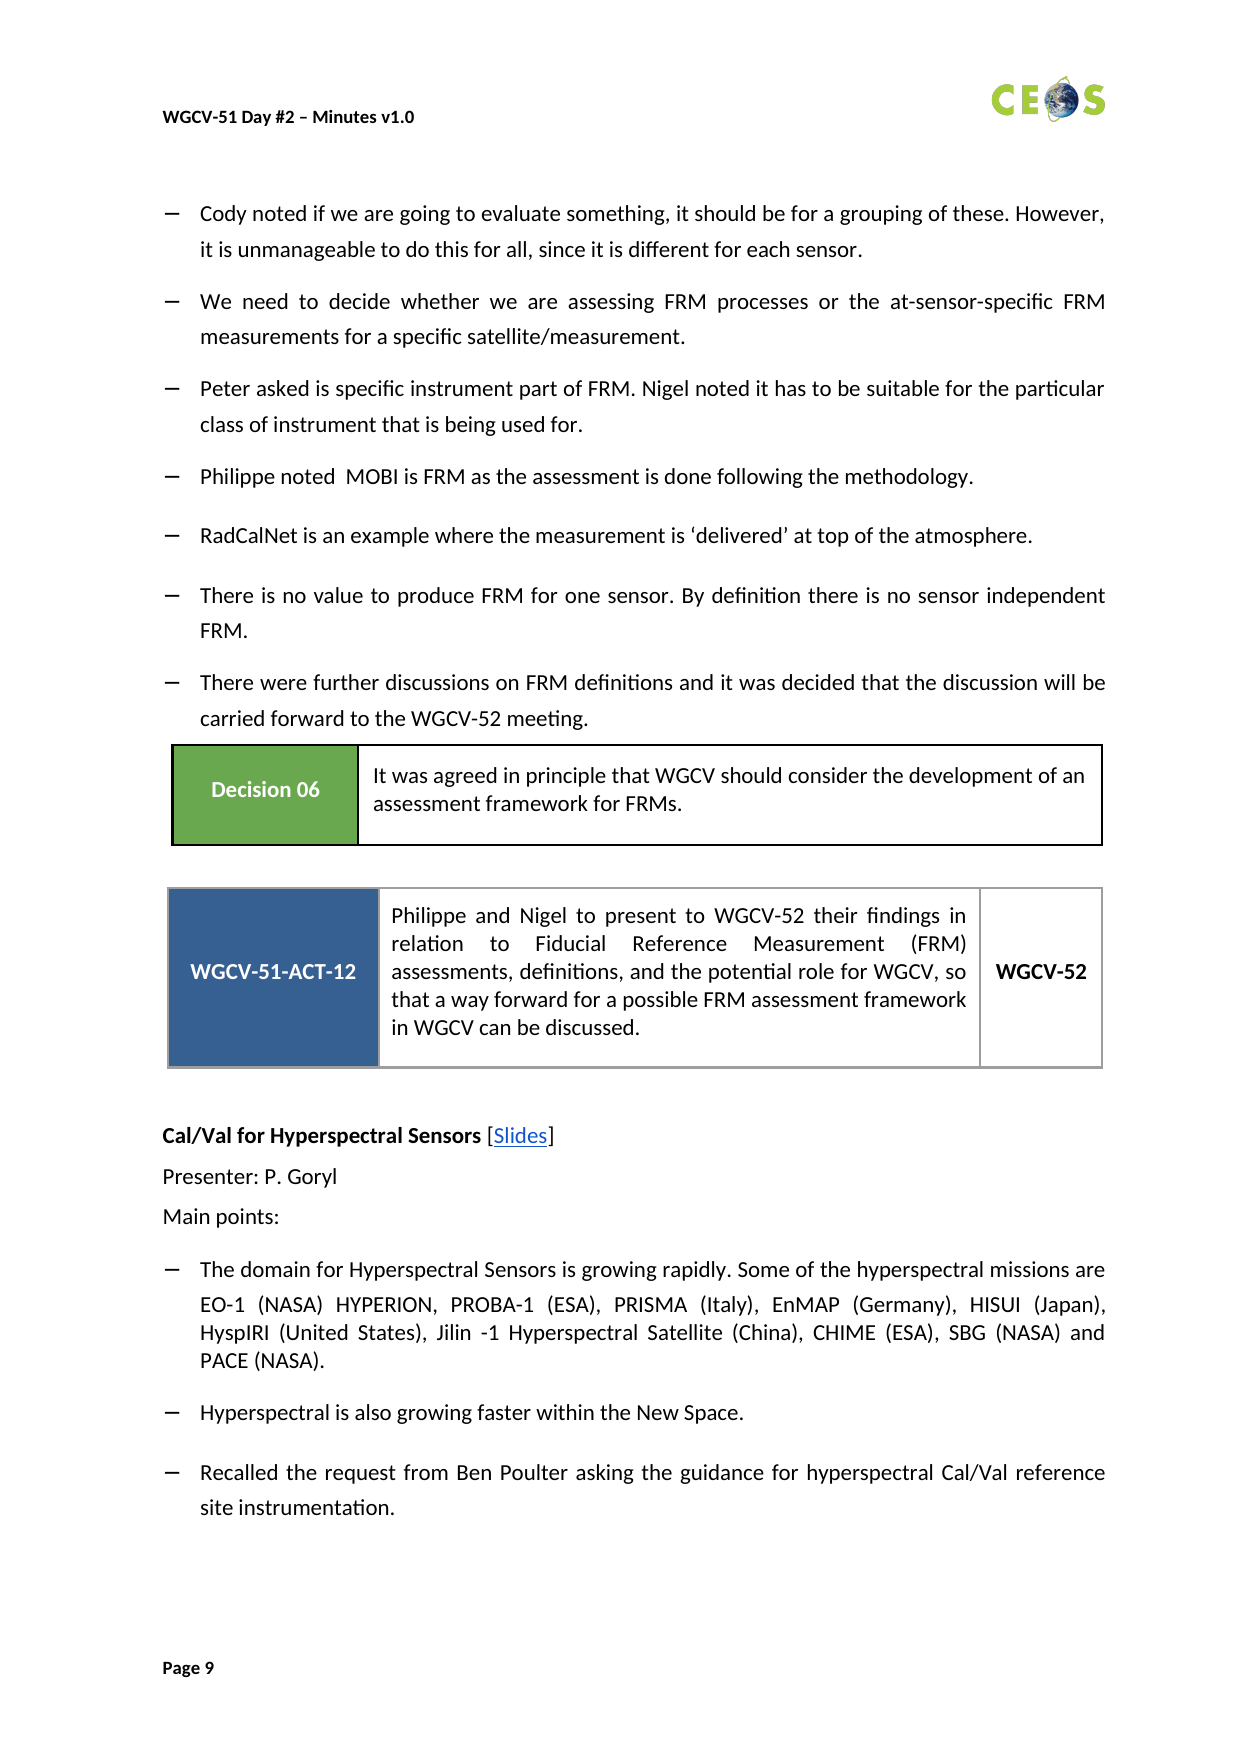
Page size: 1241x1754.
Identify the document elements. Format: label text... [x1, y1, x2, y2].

table_header WGCV-51-ACT-12 [169, 889, 378, 1066]
table_header WGCV-52 [981, 889, 1101, 1066]
list Recalled the request from Ben Poulter asking the guidance for hyperspectral Cal/Val reference site instrumentation. [162, 1446, 1107, 1521]
list Peter asked is specific instrument part of FRM. Nigel noted it has to be suitable for the particular class of instrument that is being used for. [162, 363, 1107, 438]
text Main points: [162, 1202, 1107, 1231]
list The domain for Hyperspectral Sensors is growing rapidly. Some of the hyperspectral missions are EO-1 (NASA) HYPERION, PROBA-1 (ESA), PRISMA (Italy), EnMAP (Germany), HISUI (Japan), HyspIRI (United States), Jilin -1 Hyperspectral Satellite (China), CHIME (ESA), SBG (NASA) and PACE (NASA). [162, 1243, 1107, 1374]
table_header It was agreed in principle that WGCV should consider the development of an assessment framework for FRMs. [359, 746, 1101, 844]
list There were further discussions on FRM definitions and it was decided that the discussion will be carried forward to the WGCV-52 meeting. [162, 657, 1107, 732]
table_header Philippe and Nigel to present to WGCV-52 their findings in relation to Fiducial Reference Measurement (FRM) assessments, definitions, and the potential role for WGCV, so that a way forward for a possible FRM assessment framework in WGCV can be discussed. [380, 889, 979, 1066]
table_header Decision 06 [174, 746, 357, 844]
list Philippe noted MOBI is FRM as the assessment is done following the methodology. [162, 450, 1107, 497]
list We need to decide whether we are assessing FRM processes or the at-sensor-specific FRM measurements for a specific satellite/measurement. [162, 275, 1107, 350]
text Presenter: P. Goryl [162, 1162, 1107, 1190]
list Hyperspectral is also growing faster within the New Space. [162, 1387, 1107, 1433]
list Cody noted if we are going to evaluate something, it should be for a grouping of these. However, it is unmanageable to do this for all, since it is different for each sensor. [162, 188, 1107, 263]
text Cal/Val for Hyperspectral Sensors [Slides] [162, 1121, 1107, 1149]
picture [989, 75, 1108, 124]
list There is no value to produce FRM for one sensor. By definition there is no sensor independent FRM. [162, 569, 1107, 644]
list RadCalNet is an example where the measurement is ‘delivered’ at top of the atmosphere. [162, 510, 1107, 557]
